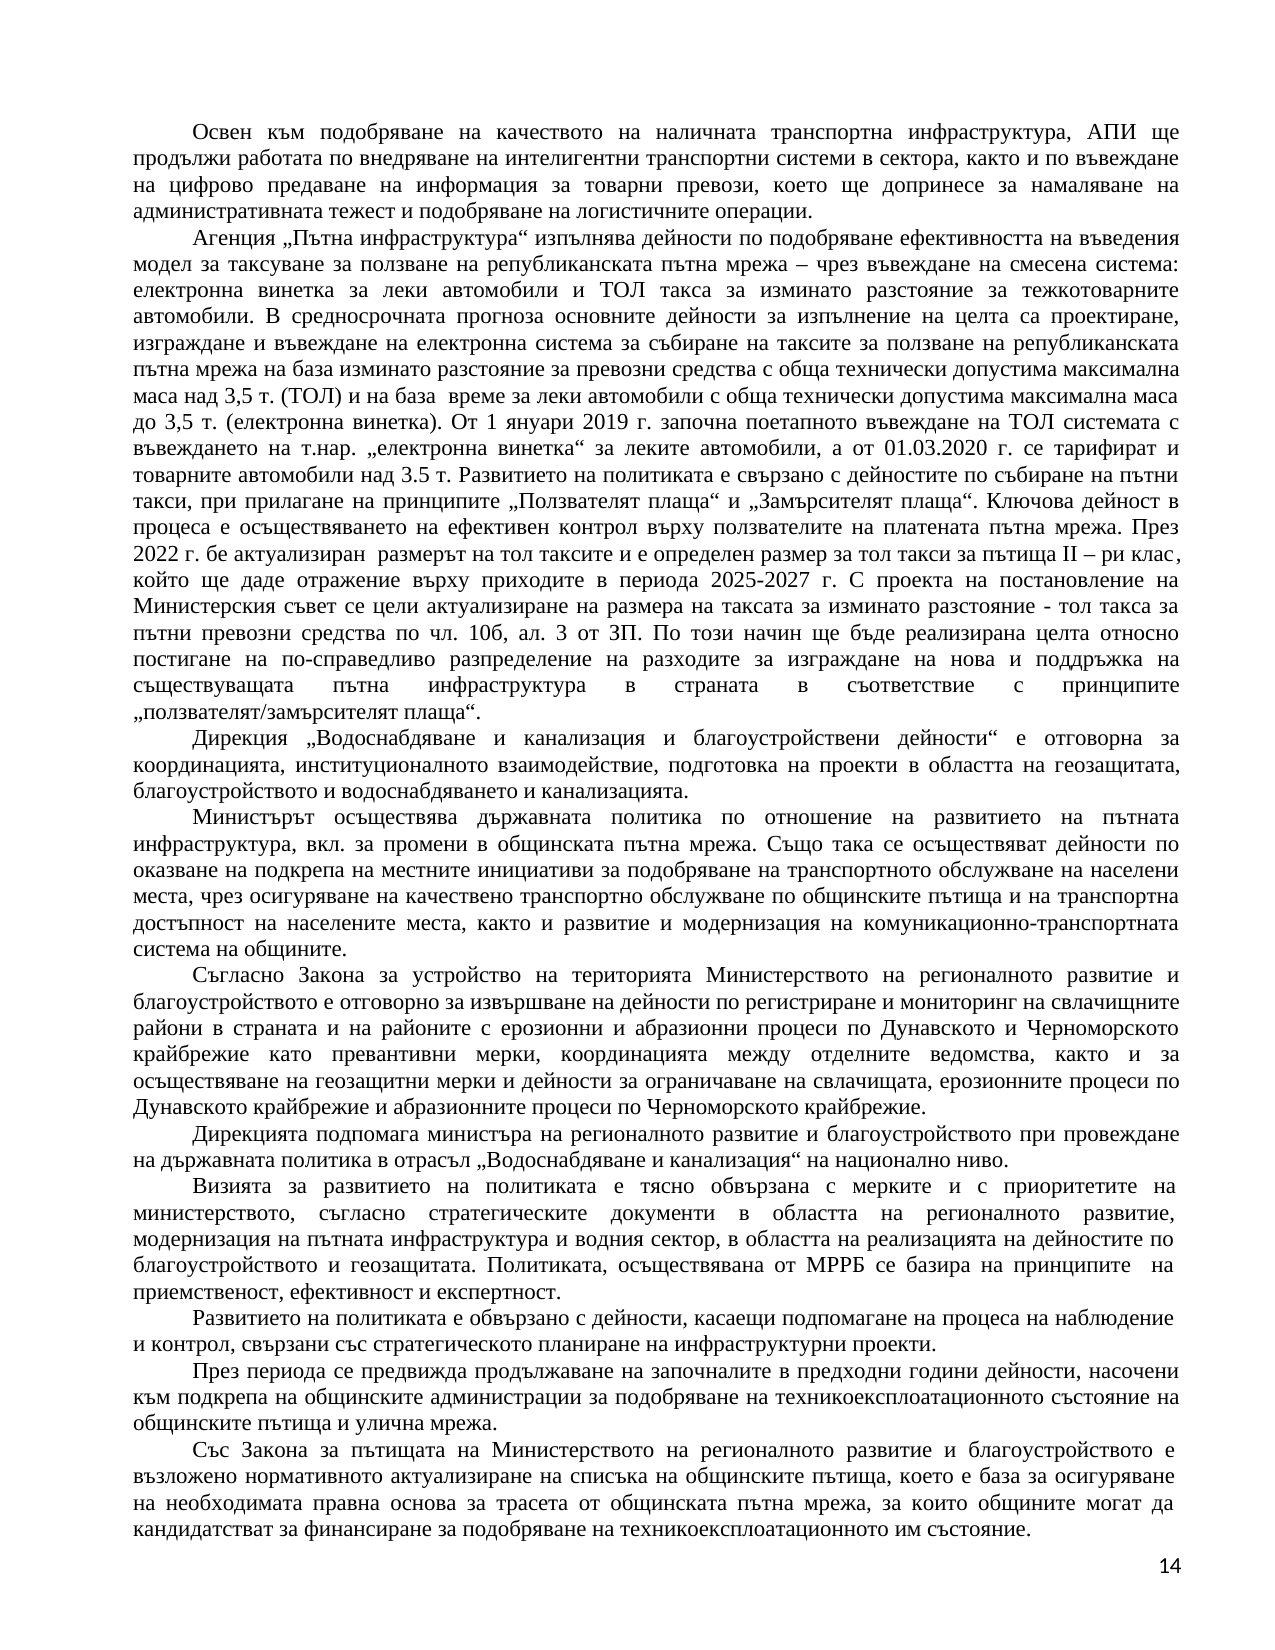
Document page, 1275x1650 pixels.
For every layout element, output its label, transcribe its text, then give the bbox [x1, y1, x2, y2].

text През периода се предвижда продължаване на започналите в предходни години дейности, насочени към подкрепа на общинските администрации за подобряване на техникоексплоатационното състояние на общинските пътища и улична мрежа. [133, 1357, 1181, 1436]
text Освен към подобряване на качеството на наличната транспортна инфраструктура, АПИ ще продължи работата по внедряване на интелигентни транспортни системи в сектора, както и по въвеждане на цифрово предаване на информация за товарни превози, което ще допринесе за намаляване на административната тежест и подобряване на логистичните операции. [133, 118, 1181, 223]
text Дирекция „Водоснабдяване и канализация и благоустройствени дейности“ е отговорна за координацията, институционалното взаимодействие, подготовка на проекти в областта на геозащитата, благоустройството и водоснабдяването и канализацията. [133, 724, 1181, 803]
text Министърът осъществява държавната политика по отношение на развитието на пътната инфраструктура, вкл. за промени в общинската пътна мрежа. Също така се осъществяват дейности по оказване на подкрепа на местните инициативи за подобряване на транспортното обслужване на населени места, чрез осигуряване на качествено транспортно обслужване по общинските пътища и на транспортна достъпност на населените места, както и развитие и модернизация на комуникационно-транспортната система на общините. [133, 803, 1181, 961]
text Съгласно Закона за устройство на територията Министерството на регионалното развитие и благоустройството e отговорно за извършване на дейности по регистриране и мониторинг на свлачищните райони в страната и на районите с ерозионни и абразионни процеси по Дунавското и Черноморското крайбрежие като превантивни мерки, координацията между отделните ведомства, както и за осъществяване на геозащитни мерки и дейности за ограничаване на свлачищата, ерозионните процеси по Дунавското крайбрежие и абразионните процеси по Черноморското крайбрежие. [133, 961, 1181, 1119]
text Със Закона за пътищата на Министерството на регионалното развитие и благоустройството е възложено нормативното актуализиране на списъка на общинските пътища, което е база за осигуряване на необходимата правна основа за трасета от общинската пътна мрежа, за които общините могат да кандидатстват за финансиране за подобряване на техникоексплоатационното им състояние. [133, 1436, 1176, 1541]
text Дирекцията подпомага министъра на регионалното развитие и благоустройството при провеждане на държавната политика в отрасъл „Водоснабдяване и канализация“ на национално ниво. [133, 1119, 1181, 1172]
text Агенция „Пътна инфраструктура“ изпълнява дейности по подобряване ефективността на въведения модел за таксуване за ползване на републиканската пътна мрежа – чрез въвеждане на смесена система: електронна винетка за леки автомобили и ТОЛ такса за изминато разстояние за тежкотоварните автомобили. В средносрочната прогноза основните дейности за изпълнение на целта са проектиране, изграждане и въвеждане на електронна система за събиране на таксите за ползване на републиканската пътна мрежа на база изминато разстояние за превозни средства с обща технически допустима максимална маса над 3,5 т. (ТОЛ) и на база време за леки автомобили с обща технически допустима максимална маса до 3,5 т. (електронна винетка). От 1 януари 2019 г. започна поетапното въвеждане на ТОЛ системата с въвеждането на т.нар. „електронна винетка“ за леките автомобили, а от 01.03.2020 г. се тарифират и товарните автомобили над 3.5 т. Развитието на политиката е свързано с дейностите по събиране на пътни такси, при прилагане на принципите „Ползвателят плаща“ и „Замърсителят плаща“. Ключова дейност в процеса е осъществяването на ефективен контрол върху ползвателите на платената пътна мрежа. През 2022 г. бе актуализиран размерът на тол таксите и е определен размер за тол такси за пътища II – ри клас, който ще даде отражение върху приходите в периода 2025-2027 г. С проекта на постановление на Министерския съвет се цели актуализиране на размера на таксата за изминато разстояние - тол такса за пътни превозни средства по чл. 10б, ал. 3 от ЗП. По този начин ще бъде реализирана целта относно постигане на по-справедливо разпределение на разходите за изграждане на нова и поддръжка на съществуващата пътна инфраструктура в страната в съответствие с принципите „ползвателят/замърсителят плаща“. [133, 223, 1181, 724]
text Развитието на политиката е обвързано с дейности, касаещи подпомагане на процеса на наблюдение и контрол, свързани със стратегическото планиране на инфраструктурни проекти. [133, 1304, 1176, 1357]
text Визията за развитието на политиката е тясно обвързана с мерките и с приоритетите на министерството, съгласно стратегическите документи в областта на регионалното развитие, модернизация на пътната инфраструктура и водния сектор, в областта на реализацията на дейностите по благоустройството и геозащитата. Политиката, осъществявана от МРРБ се базира на принципите на приемственост, ефективност и експертност. [133, 1172, 1176, 1304]
